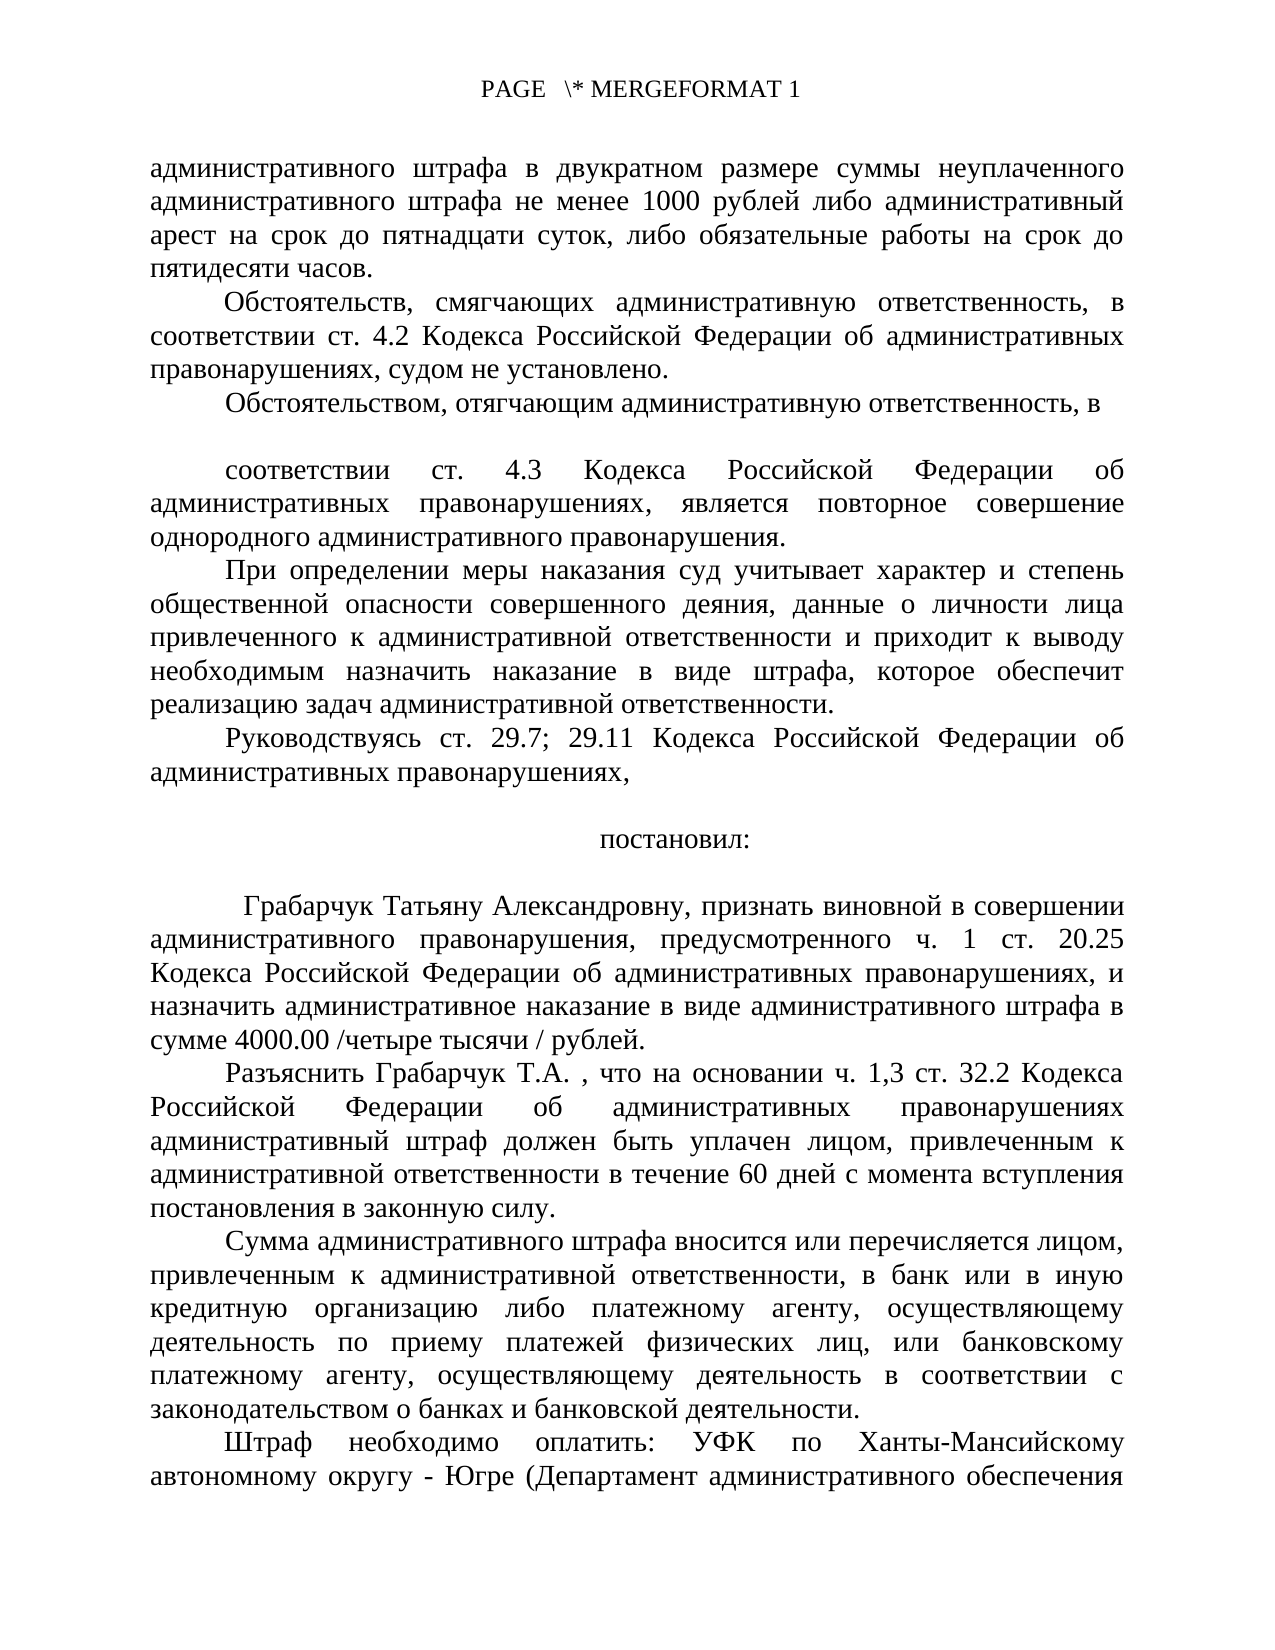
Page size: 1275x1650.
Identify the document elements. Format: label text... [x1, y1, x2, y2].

text Руководствуясь ст. 29.7; 29.11 Кодекса Российской Федерации об административных правонарушениях, [150, 720, 1125, 787]
text Обстоятельством, отягчающим административную ответственность, в [150, 385, 1125, 418]
text Разъяснить Грабарчук Т.А. , что на основании ч. 1,3 ст. 32.2 Кодекса Российской Федерации об административных правонарушениях административный штраф должен быть уплачен лицом, привлеченным к административной ответственности в течение 60 дней с момента вступления постановления в законную силу. [150, 1056, 1125, 1223]
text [150, 150, 1125, 284]
text соответствии ст. 4.3 Кодекса Российской Федерации об административных правонарушениях, является повторное совершение однородного административного правонарушения. [150, 452, 1125, 552]
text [150, 1424, 1125, 1492]
text Сумма административного штрафа вносится или перечисляется лицом, привлеченным к административной ответственности, в банк или в иную кредитную организацию либо платежному агенту, осуществляющему деятельность по приему платежей физических лиц, или банковскому платежному агенту, осуществляющему деятельность в соответствии с законодательством о банках и банковской деятельности. [150, 1223, 1125, 1424]
text При определении меры наказания суд учитывает характер и степень общественной опасности совершенного деяния, данные о личности лица привлеченного к административной ответственности и приходит к выводу необходимым назначить наказание в виде штрафа, которое обеспечит реализацию задач административной ответственности. [150, 552, 1125, 720]
text Обстоятельств, смягчающих административную ответственность, в соответствии ст. 4.2 Кодекса Российской Федерации об административных правонарушениях, судом не установлено. [150, 284, 1125, 385]
text постановил: [150, 821, 1125, 854]
text Грабарчук Татьяну Александровну, признать виновной в совершении административного правонарушения, предусмотренного ч. 1 ст. 20.25 Кодекса Российской Федерации об административных правонарушениях, и назначить административное наказание в виде административного штрафа в сумме 4000.00 /четыре тысячи / рублей. [150, 888, 1125, 1056]
